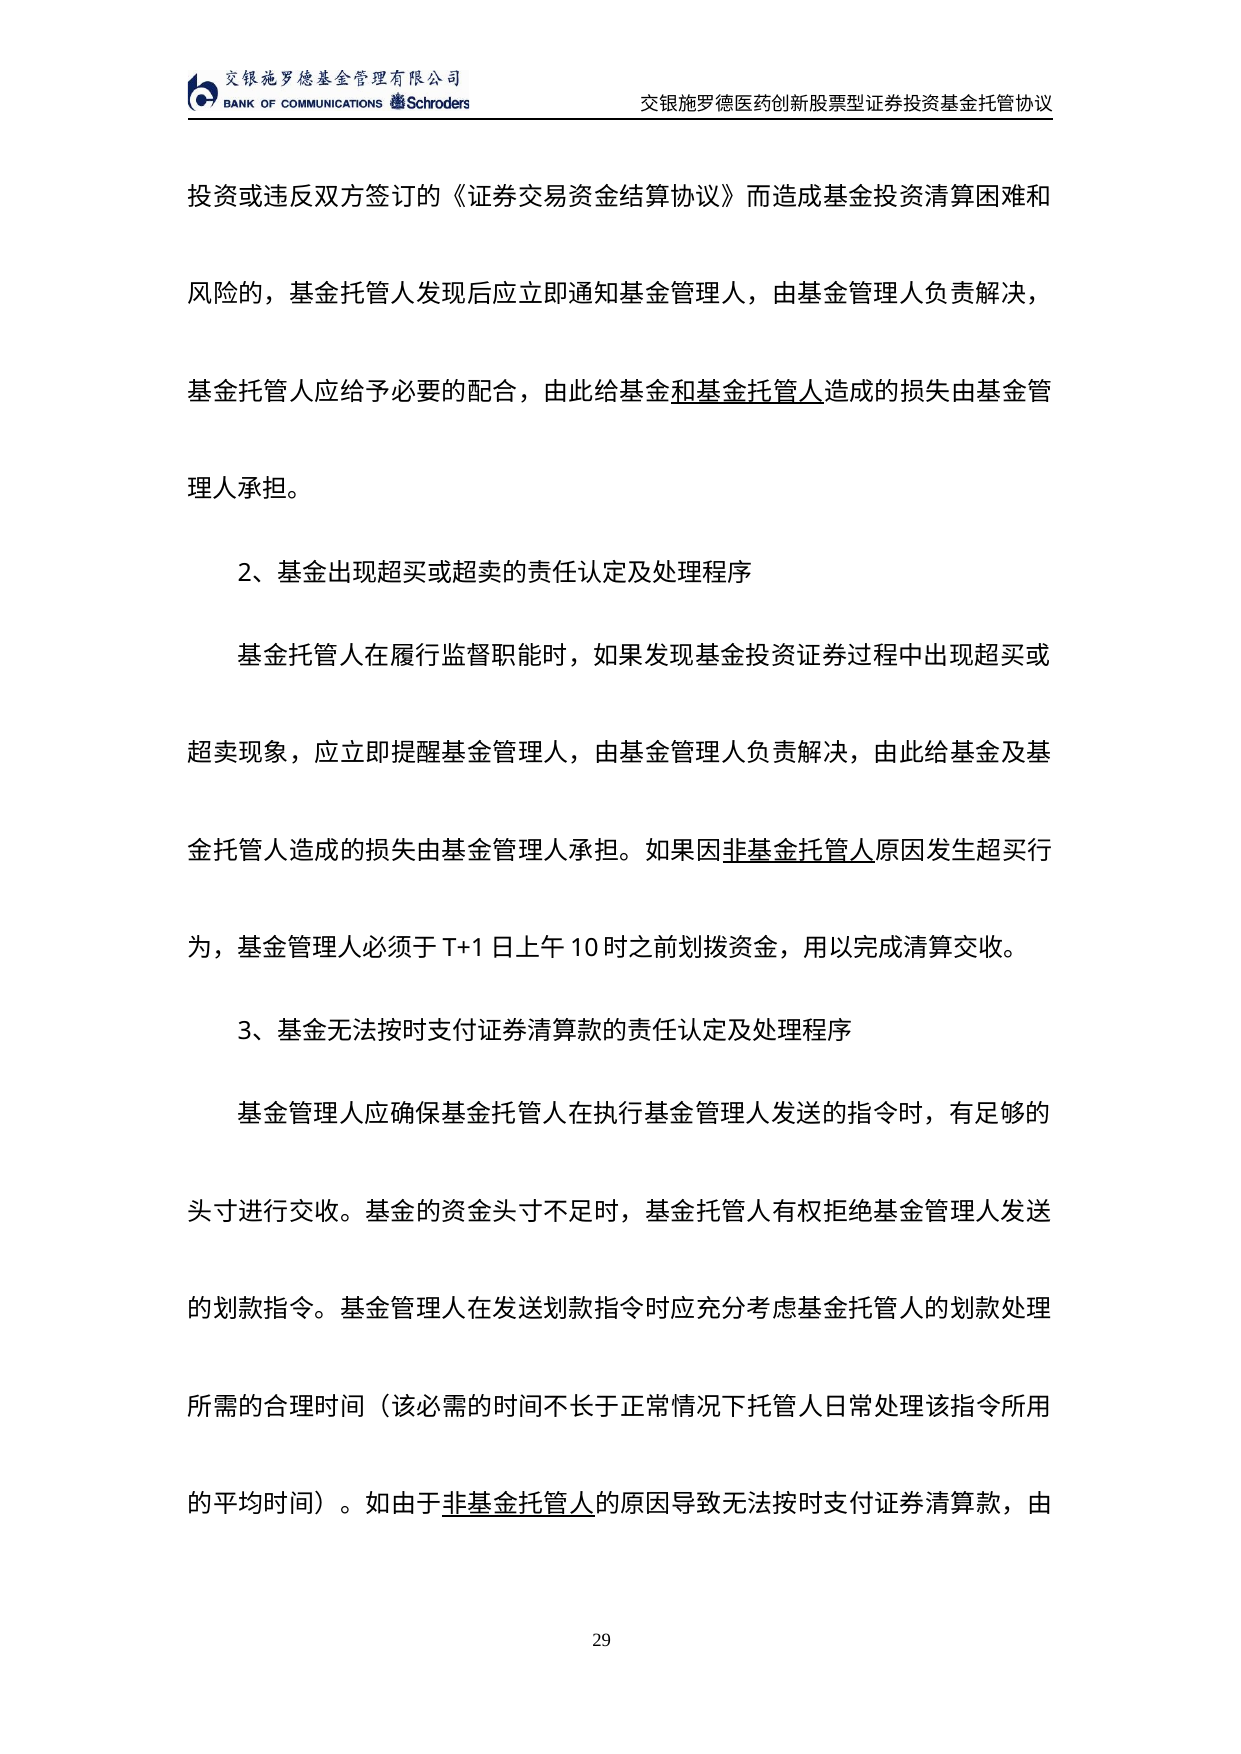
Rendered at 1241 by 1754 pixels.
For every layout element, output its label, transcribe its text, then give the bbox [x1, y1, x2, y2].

text 3、基金无法按时支付证券清算款的责任认定及处理程序 [187, 996, 1053, 1061]
picture [187, 70, 470, 111]
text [187, 1079, 1053, 1534]
text 基金托管人在履行监督职能时，如果发现基金投资证券过程中出现超买或超卖现象，应立即提醒基金管理人，由基金管理人负责解决，由此给基金及基金托管人造成的损失由基金管理人承担。如果因非基金托管人原因发生超买行为，基金管理人必须于T+1日上午10时之前划拨资金，用以完成清算交收。 [187, 621, 1053, 978]
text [187, 162, 1053, 519]
text 2、基金出现超买或超卖的责任认定及处理程序 [187, 538, 1053, 603]
